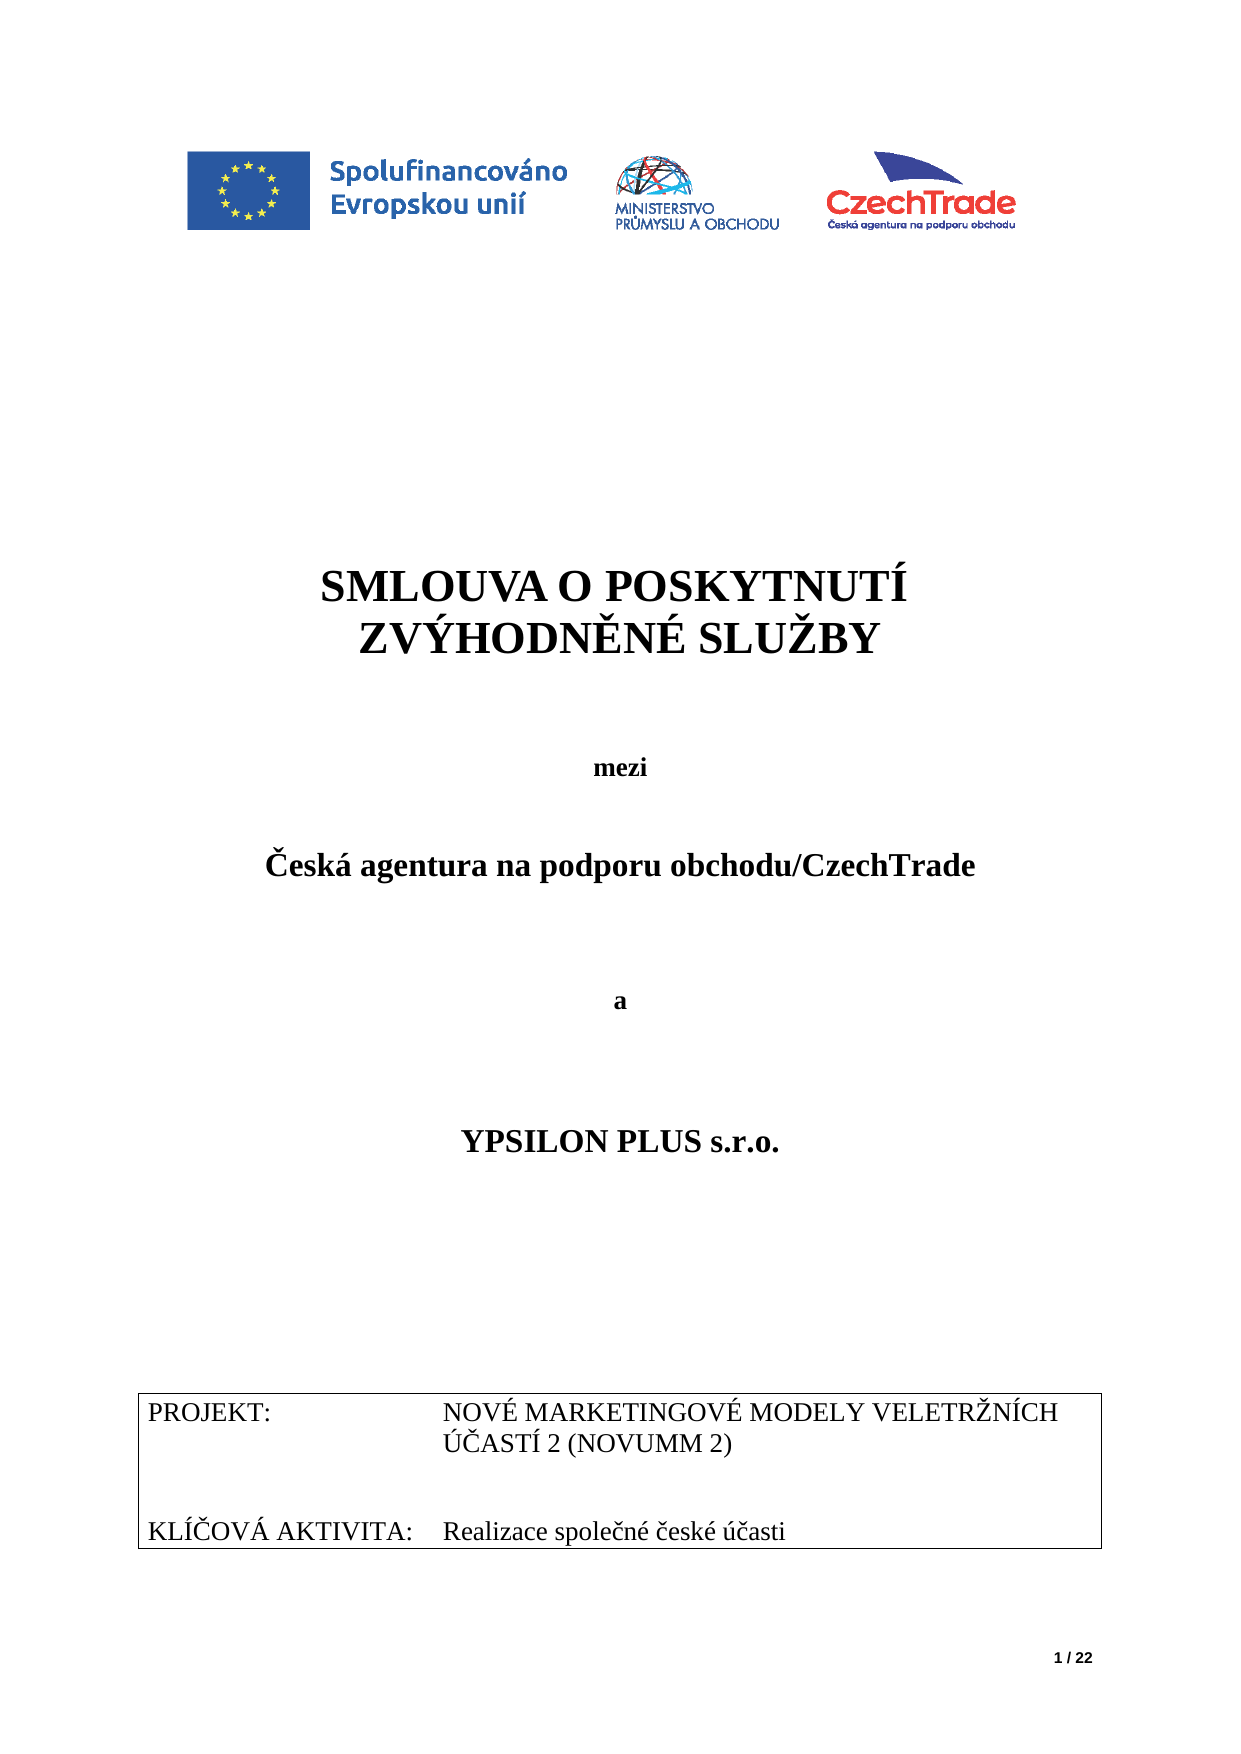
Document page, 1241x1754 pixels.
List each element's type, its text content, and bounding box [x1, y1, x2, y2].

text PROJEKT: NOVÉ MARKETINGOVÉ MODELY VELETRŽNÍCH ÚČASTÍ 2 (NOVUMM 2) [139, 1394, 1101, 1459]
text KLÍČOVÁ AKTIVITA: Realizace společné české účasti [139, 1512, 1101, 1548]
text YPSILON PLUS s.r.o. [148, 1121, 1092, 1160]
text mezi [148, 751, 1092, 782]
text Česká agentura na podporu obchodu/CzechTrade [148, 845, 1092, 883]
title Smlouva o poskytnutí zvýhodněné služby [148, 558, 1092, 664]
text a [148, 984, 1092, 1015]
